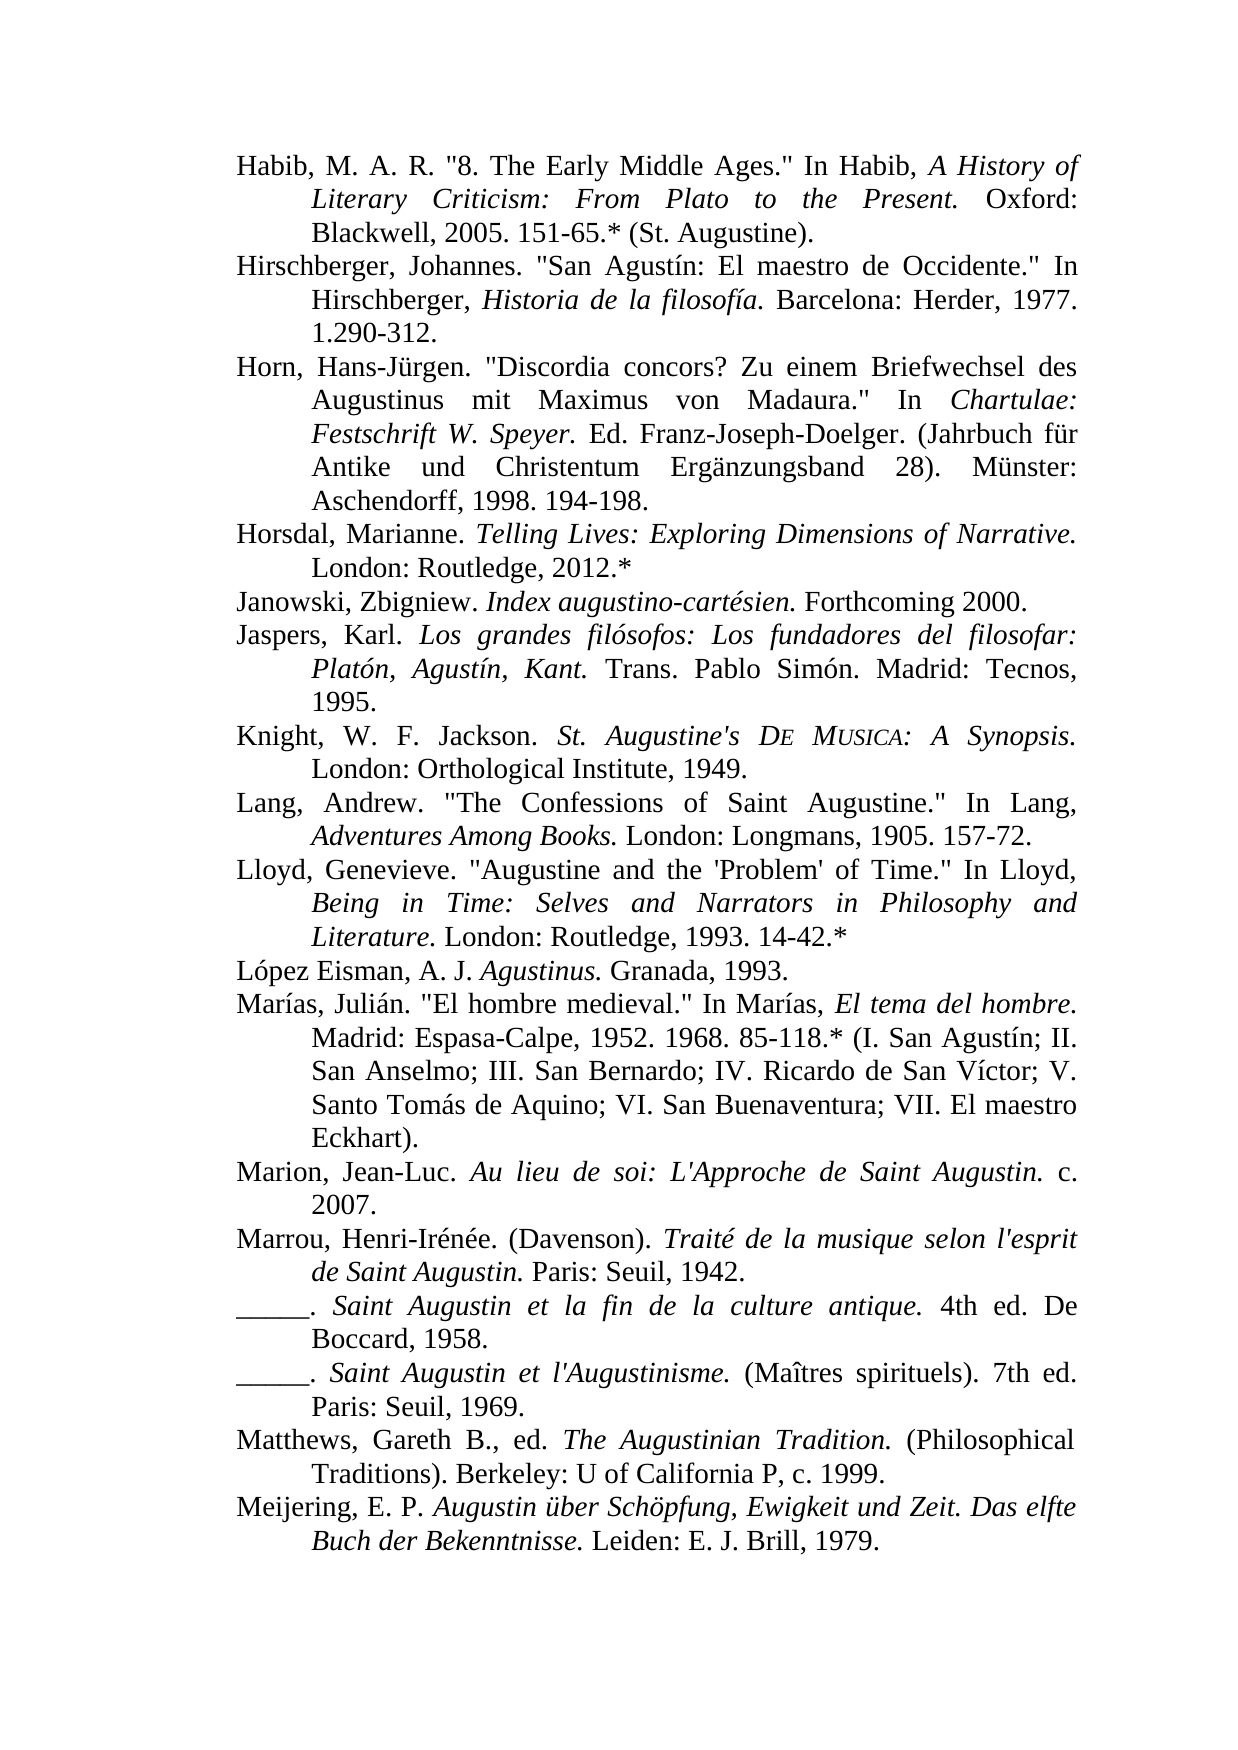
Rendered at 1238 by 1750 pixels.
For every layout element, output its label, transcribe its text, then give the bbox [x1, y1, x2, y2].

text Horsdal, Marianne. Telling Lives: Exploring Dimensions of Narrative. London: Routledge, 2012.* [236, 517, 1078, 584]
text Marías, Julián. "El hombre medieval." In Marías, El tema del hombre. Madrid: Espasa-Calpe, 1952. 1968. 85-118.* (I. San Agustín; II. San Anselmo; III. San Bernardo; IV. Ricardo de San Víctor; V. Santo Tomás de Aquino; VI. San Buenaventura; VII. El maestro Eckhart). [236, 986, 1078, 1154]
text Janowski, Zbigniew. Index augustino-cartésien. Forthcoming 2000. [236, 584, 1078, 617]
text _____. Saint Augustin et la fin de la culture antique. 4th ed. De Boccard, 1958. [236, 1288, 1078, 1355]
text Meijering, E. P. Augustin über Schöpfung, Ewigkeit und Zeit. Das elfte Buch der Bekenntnisse. Leiden: E. J. Brill, 1979. [236, 1489, 1077, 1556]
text López Eisman, A. J. Agustinus. Granada, 1993. [236, 953, 1078, 986]
text Marion, Jean-Luc. Au lieu de soi: L'Approche de Saint Augustin. c. 2007. [236, 1154, 1078, 1221]
text Lang, Andrew. "The Confessions of Saint Augustine." In Lang, Adventures Among Books. London: Longmans, 1905. 157-72. [236, 785, 1078, 852]
text Marrou, Henri-Irénée. (Davenson). Traité de la musique selon l'esprit de Saint Augustin. Paris: Seuil, 1942. [236, 1221, 1078, 1288]
text Lloyd, Genevieve. "Augustine and the 'Problem' of Time." In Lloyd, Being in Time: Selves and Narrators in Philosophy and Literature. London: Routledge, 1993. 14-42.* [236, 852, 1078, 953]
text Jaspers, Karl. Los grandes filósofos: Los fundadores del filosofar: Platón, Agustín, Kant. Trans. Pablo Simón. Madrid: Tecnos, 1995. [236, 617, 1078, 718]
text Horn, Hans-Jürgen. "Discordia concors? Zu einem Briefwechsel des Augustinus mit Maximus von Madaura." In Chartulae: Festschrift W. Speyer. Ed. Franz-Joseph-Doelger. (Jahrbuch für Antike und Christentum Ergänzungsband 28). Münster: Aschendorff, 1998. 194-198. [236, 349, 1078, 517]
text Habib, M. A. R. "8. The Early Middle Ages." In Habib, A History of Literary Criticism: From Plato to the Present. Oxford: Blackwell, 2005. 151-65.* (St. Augustine). [236, 148, 1078, 248]
text _____. Saint Augustin et l'Augustinisme. (Maîtres spirituels). 7th ed. Paris: Seuil, 1969. [236, 1355, 1078, 1422]
text Knight, W. F. Jackson. St. Augustine's De Musica: A Synopsis. London: Orthological Institute, 1949. [236, 718, 1077, 785]
text Hirschberger, Johannes. "San Agustín: El maestro de Occidente." In Hirschberger, Historia de la filosofía. Barcelona: Herder, 1977. 1.290-312. [236, 248, 1078, 349]
text Matthews, Gareth B., ed. The Augustinian Tradition. (Philosophical Traditions). Berkeley: U of California P, c. 1999. [236, 1422, 1075, 1489]
